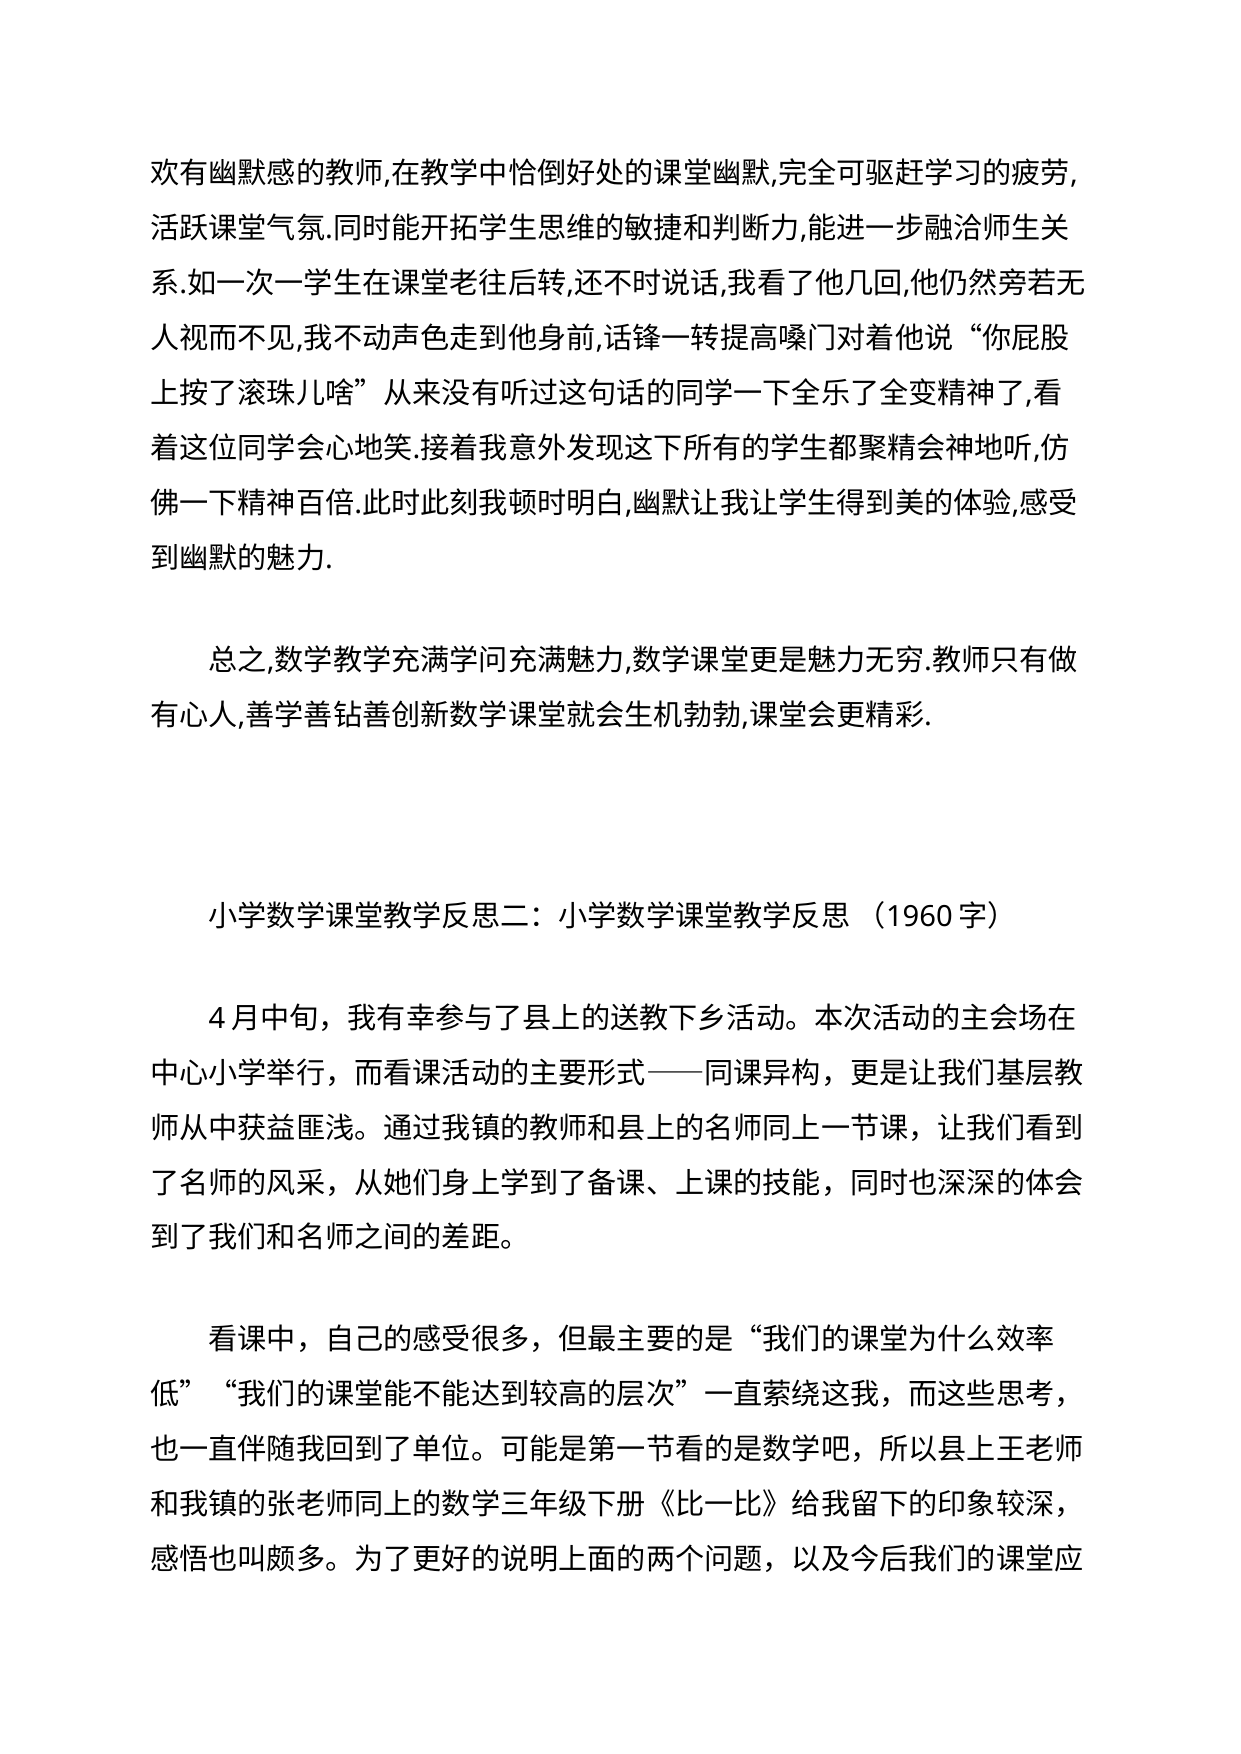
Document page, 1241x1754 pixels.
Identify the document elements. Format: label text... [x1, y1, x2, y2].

text 小学数学课堂教学反思二：小学数学课堂教学反思 （1960字） [150, 892, 1090, 935]
text 4月中旬，我有幸参与了县上的送教下乡活动。本次活动的主会场在中心小学举行，而看课活动的主要形式——同课异构，更是让我们基层教师从中获益匪浅。通过我镇的教师和县上的名师同上一节课，让我们看到了名师的风采，从她们身上学到了备课、上课的技能，同时也深深的体会到了我们和名师之间的差距。 [150, 994, 1090, 1256]
text 总之,数学教学充满学问充满魅力,数学课堂更是魅力无穷.教师只有做有心人,善学善钻善创新数学课堂就会生机勃勃,课堂会更精彩. [150, 637, 1090, 734]
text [150, 1316, 1090, 1578]
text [150, 150, 1090, 577]
